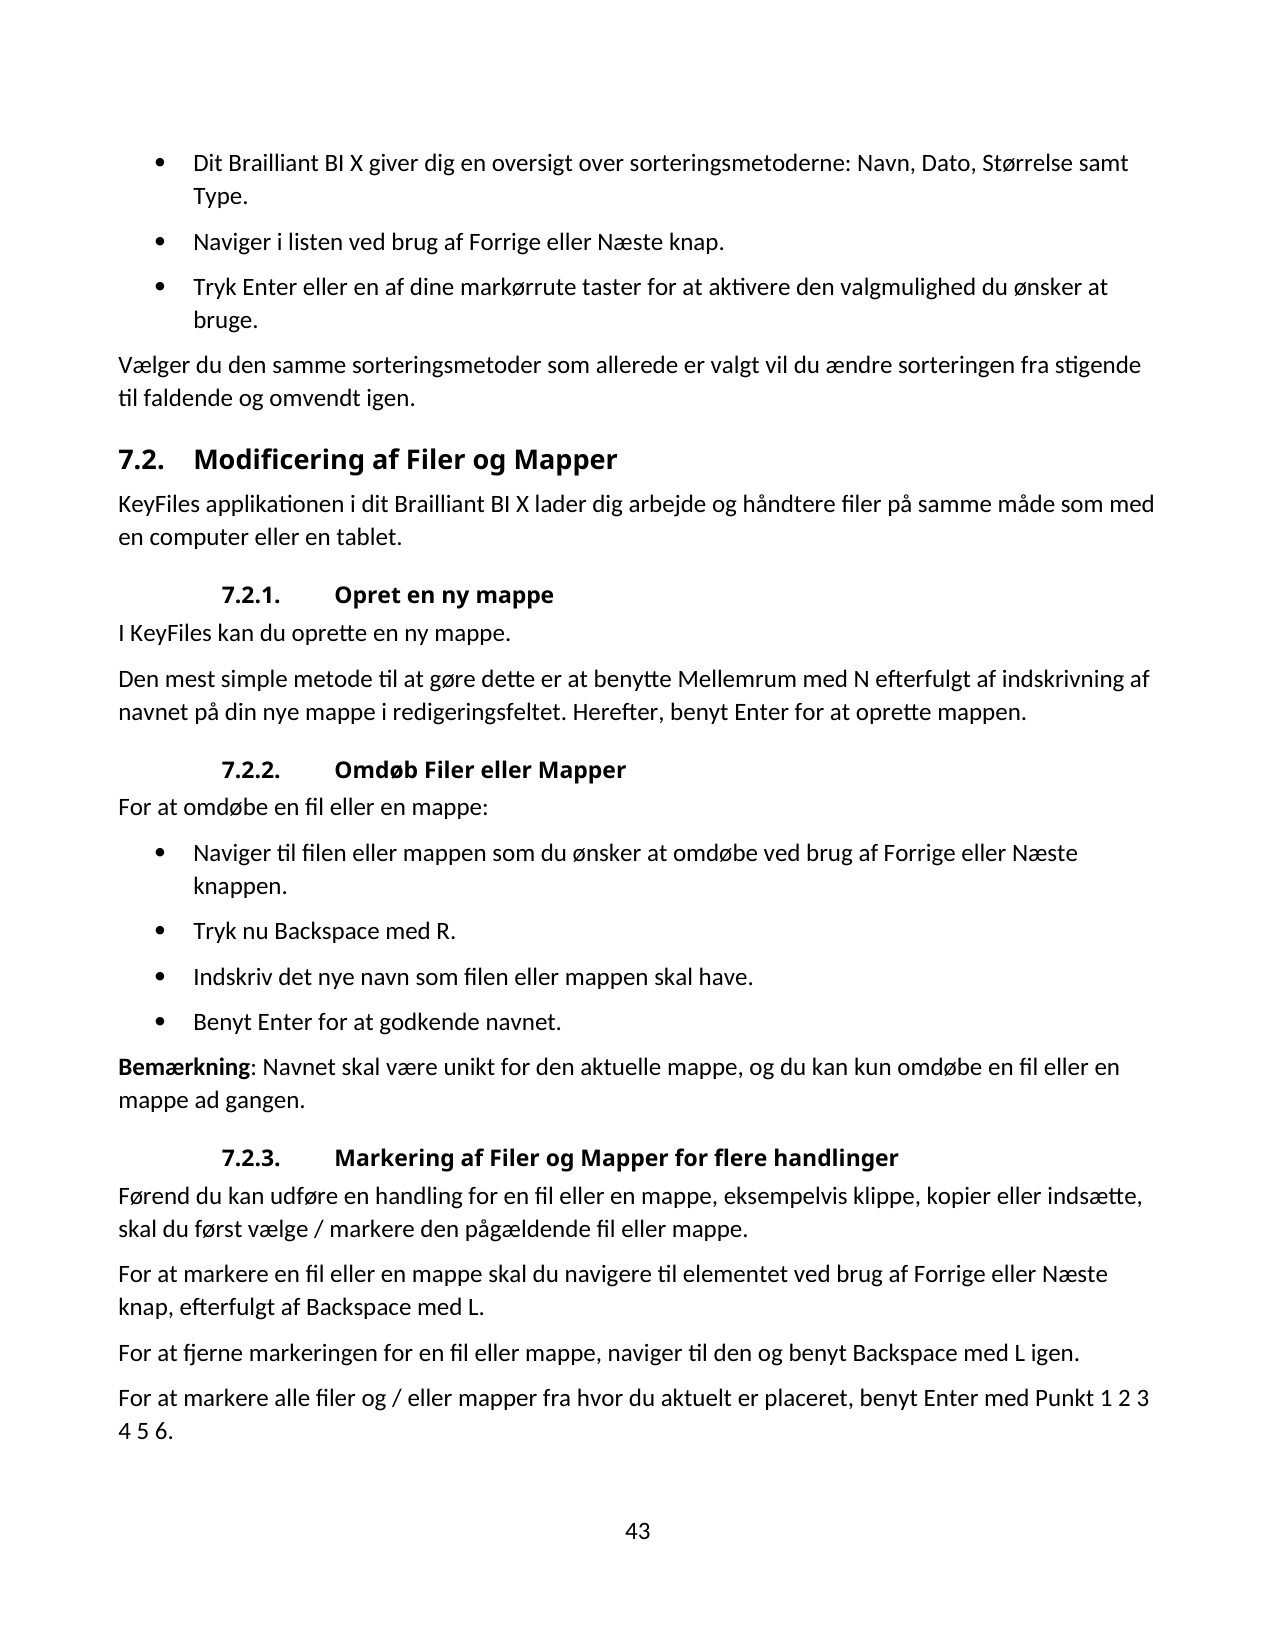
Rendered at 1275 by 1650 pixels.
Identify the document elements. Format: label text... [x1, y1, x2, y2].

text For at fjerne markeringen for en fil eller mappe, naviger til den og benyt Backspace med L igen. [118, 1337, 1157, 1367]
list Benyt Enter for at godkende navnet. [156, 1006, 1157, 1037]
subtitle Markering af Filer og Mapper for flere handlinger [222, 1142, 1157, 1174]
list Dit Brailliant BI X giver dig en oversigt over sorteringsmetoderne: Navn, Dato, Størrelse samt Type. [156, 148, 1157, 211]
text Bemærkning: Navnet skal være unikt for den aktuelle mappe, og du kan kun omdøbe en fil eller en mappe ad gangen. [118, 1052, 1157, 1115]
text Den mest simple metode til at gøre dette er at benytte Mellemrum med N efterfulgt af indskrivning af navnet på din nye mappe i redigeringsfeltet. Herefter, benyt Enter for at oprette mappen. [118, 663, 1157, 726]
subtitle Omdøb Filer eller Mapper [222, 754, 1157, 785]
subtitle Modificering af Filer og Mapper [118, 441, 1157, 477]
text For at omdøbe en fil eller en mappe: [118, 792, 1157, 822]
text I KeyFiles kan du oprette en ny mappe. [118, 617, 1157, 648]
text Førend du kan udføre en handling for en fil eller en mappe, eksempelvis klippe, kopier eller indsætte, skal du først vælge / markere den pågældende fil eller mappe. [118, 1180, 1157, 1244]
list Indskriv det nye navn som filen eller mappen skal have. [156, 961, 1157, 991]
list Tryk Enter eller en af dine markørrute taster for at aktivere den valgmulighed du ønsker at bruge. [156, 271, 1157, 335]
list Naviger i listen ved brug af Forrige eller Næste knap. [156, 226, 1157, 256]
text KeyFiles applikationen i dit Brailliant BI X lader dig arbejde og håndtere filer på samme måde som med en computer eller en tablet. [118, 489, 1157, 552]
text For at markere alle filer og / eller mapper fra hvor du aktuelt er placeret, benyt Enter med Punkt 1 2 3 4 5 6. [118, 1382, 1157, 1446]
text Vælger du den samme sorteringsmetoder som allerede er valgt vil du ændre sorteringen fra stigende til faldende og omvendt igen. [118, 350, 1157, 413]
list Tryk nu Backspace med R. [156, 915, 1157, 946]
subtitle Opret en ny mappe [222, 579, 1157, 611]
text For at markere en fil eller en mappe skal du navigere til elementet ved brug af Forrige eller Næste knap, efterfulgt af Backspace med L. [118, 1259, 1157, 1322]
list Naviger til filen eller mappen som du ønsker at omdøbe ved brug af Forrige eller Næste knappen. [156, 837, 1157, 900]
